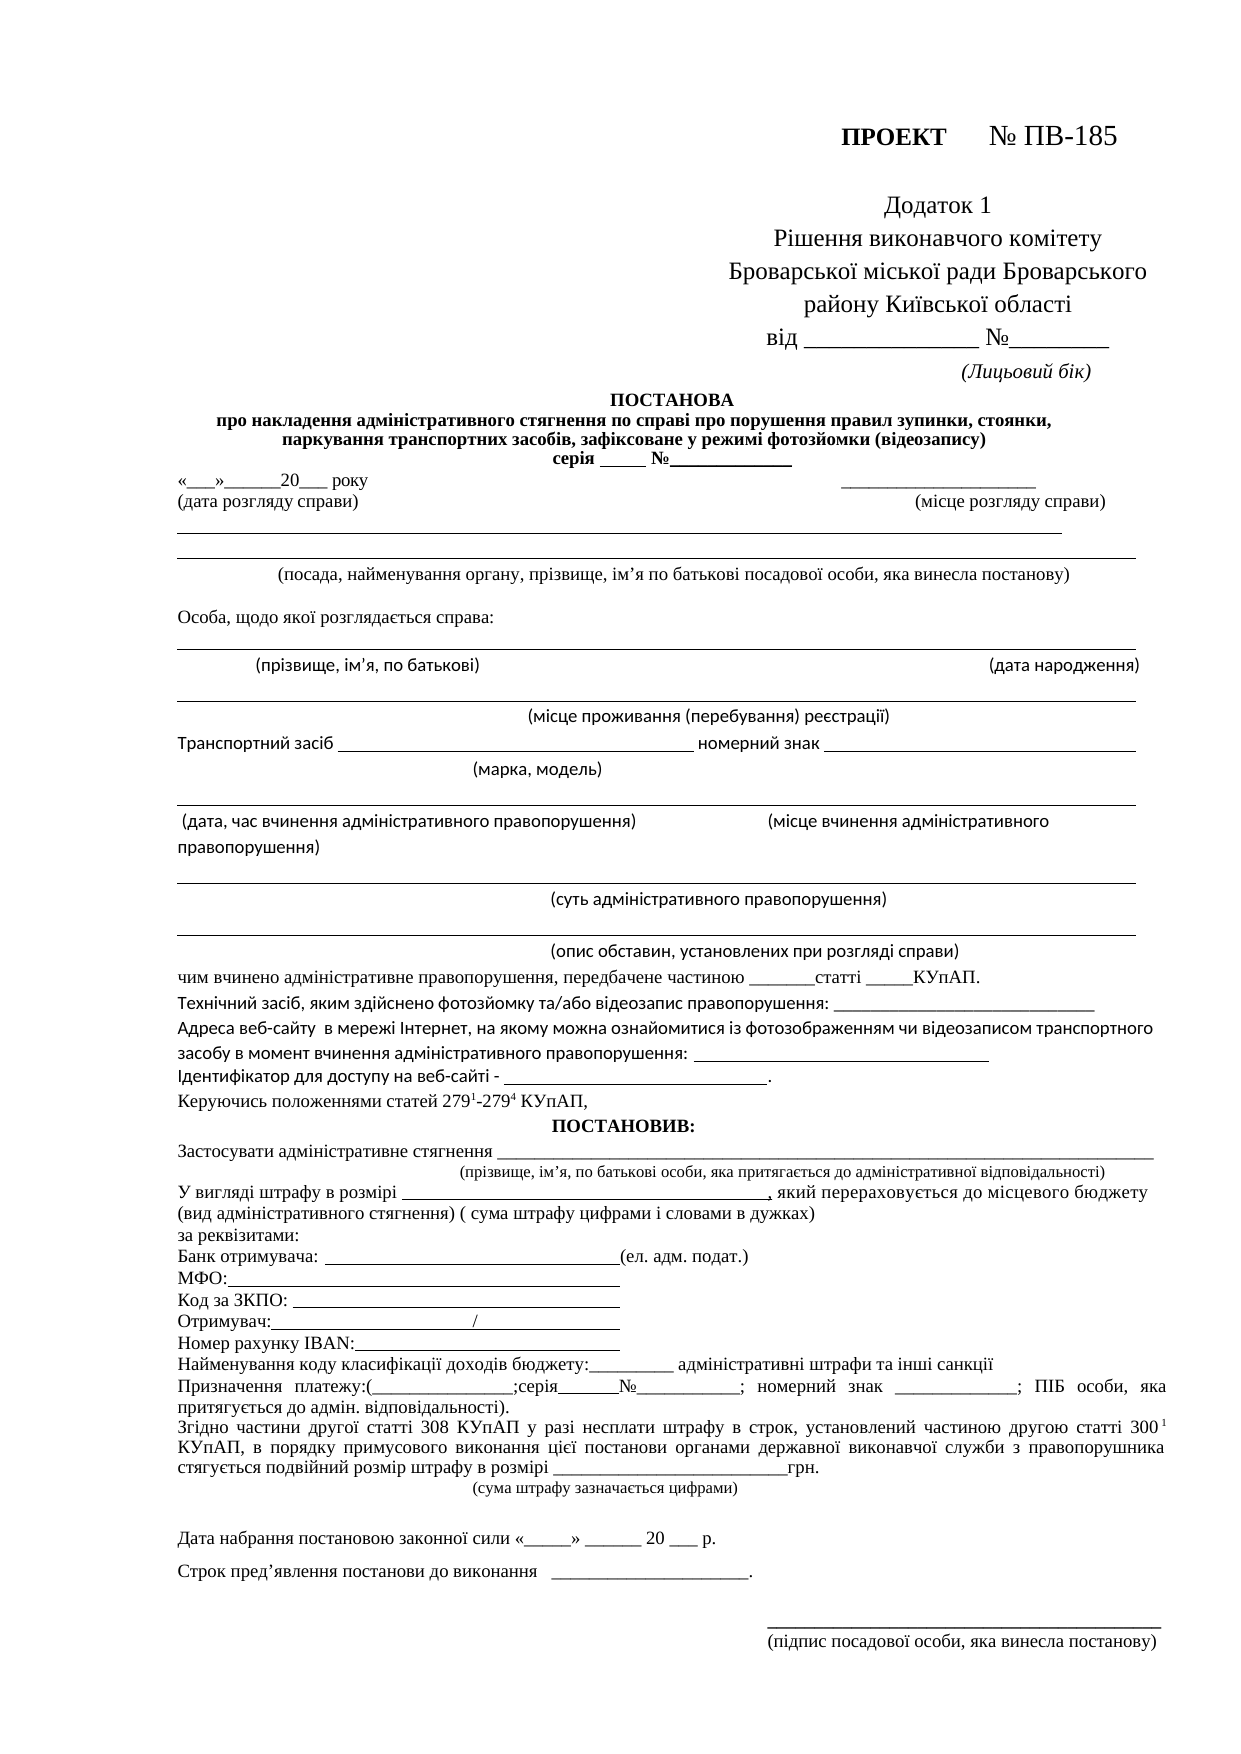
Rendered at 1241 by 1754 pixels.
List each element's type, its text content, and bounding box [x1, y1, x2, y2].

text Ідентифікатор для доступу на веб-сайті - . [177, 1064, 1167, 1087]
text ПРОЕКТ № ПВ-185 [709, 118, 1167, 152]
text (дата, час вчинення адміністративного правопорушення) (місце вчинення адміністративного правопорушення) [177, 809, 1167, 858]
text Транспортний засіб номерний знак [177, 731, 1167, 754]
text У вигляді штрафу в розмірі , який перераховується до місцевого бюджету [177, 1181, 1167, 1202]
text Застосувати адміністративне стягнення ______________________________________________________________________ [177, 1140, 1167, 1161]
text Технічний засіб, яким здійснено фотозйомку та/або відеозапис правопорушення: ____________________________ [177, 989, 1167, 1014]
text ПОСТАНОВА [253, 390, 1091, 411]
text Номер рахунку IBAN: [177, 1332, 1167, 1353]
text Строк пред’явлення постанови до виконання _____________________. [177, 1561, 1167, 1581]
text __________________________________________ [767, 1609, 1167, 1630]
text Згідно частини другої статті 308 КУпАП у разі несплати штрафу в строк, установлений частиною другою статті 3001 КУпАП, в порядку примусового виконання цієї постанови органами державної виконавчої служби з правопорушника стягується подвійний розмір штрафу в розмірі _________________________грн. [177, 1418, 1167, 1477]
text Адреса веб-сайту в мережі Інтернет, на якому можна ознайомитися із фотозображенням чи відеозаписом транспортного засобу в момент вчинення адміністративного правопорушення: [177, 1014, 1167, 1064]
text (посада, найменування органу, прізвище, ім’я по батькові посадової особи, яка винесла постанову) [177, 563, 1167, 584]
text Рішення виконавчого комітету [709, 223, 1167, 252]
text (підпис посадової особи, яка винесла постанову) [767, 1630, 1167, 1652]
text (дата розгляду справи) (місце розгляду справи) [177, 490, 1167, 512]
text (сума штрафу зазначається цифрами) [398, 1477, 1167, 1497]
text серія №_____________ [253, 449, 1091, 468]
text (прізвище, ім’я, по батькові особи, яка притягається до адміністративної відповідальності) [325, 1161, 1167, 1181]
text Дата набрання постановою законної сили «_____» ______ 20 ___ р. [177, 1529, 1167, 1549]
text (суть адміністративного правопорушення) [472, 887, 1167, 910]
text за реквізитами: [177, 1224, 1070, 1245]
text Банк отримувача: (ел. адм. подат.) [177, 1245, 1167, 1267]
text чим вчинено адміністративне правопорушення, передбачене частиною _______статті _____КУпАП. [177, 966, 1167, 987]
text Призначення платежу:(_______________;серія №___________; номерний знак _____________; ПІБ особи, яка притягується до адмін. відповідальності). [177, 1375, 1167, 1418]
text Броварської міської ради Броварського району Київської області [709, 256, 1167, 318]
text (Лицьовий бік) [253, 362, 1091, 383]
text Додаток 1 [709, 190, 1167, 218]
text (опис обставин, установлених при розгляді справи) [472, 939, 1167, 962]
text МФО: [177, 1267, 1167, 1288]
text Код за ЗКПО: [177, 1288, 1167, 1310]
text Керуючись положеннями статей 2791-2794 КУпАП, [177, 1090, 1070, 1112]
text (прізвище, ім’я, по батькові) (дата народження) [177, 653, 1167, 676]
text «___»______20___ року _____________________ [177, 468, 1070, 490]
text про накладення адміністративного стягнення по справі про порушення правил зупинки, стоянки, паркування транспортних засобів, зафіксоване у режимі фотозйомки (відеозапису) [177, 411, 1091, 449]
text Найменування коду класифікації доходів бюджету:_________ адміністративні штрафи та інші санкції [177, 1353, 1167, 1375]
text (місце проживання (перебування) реєстрації) [177, 705, 1167, 728]
text (вид адміністративного стягнення) ( сума штрафу цифрами і словами в дужках) [177, 1202, 1167, 1224]
text Отримувач: / [177, 1310, 1167, 1332]
text Особа, щодо якої розглядається справа: [177, 606, 1167, 627]
text від ______________ №________ [709, 322, 1167, 351]
text (марка, модель) [398, 757, 1167, 780]
text ПОСТАНОВИВ: [177, 1115, 1070, 1137]
